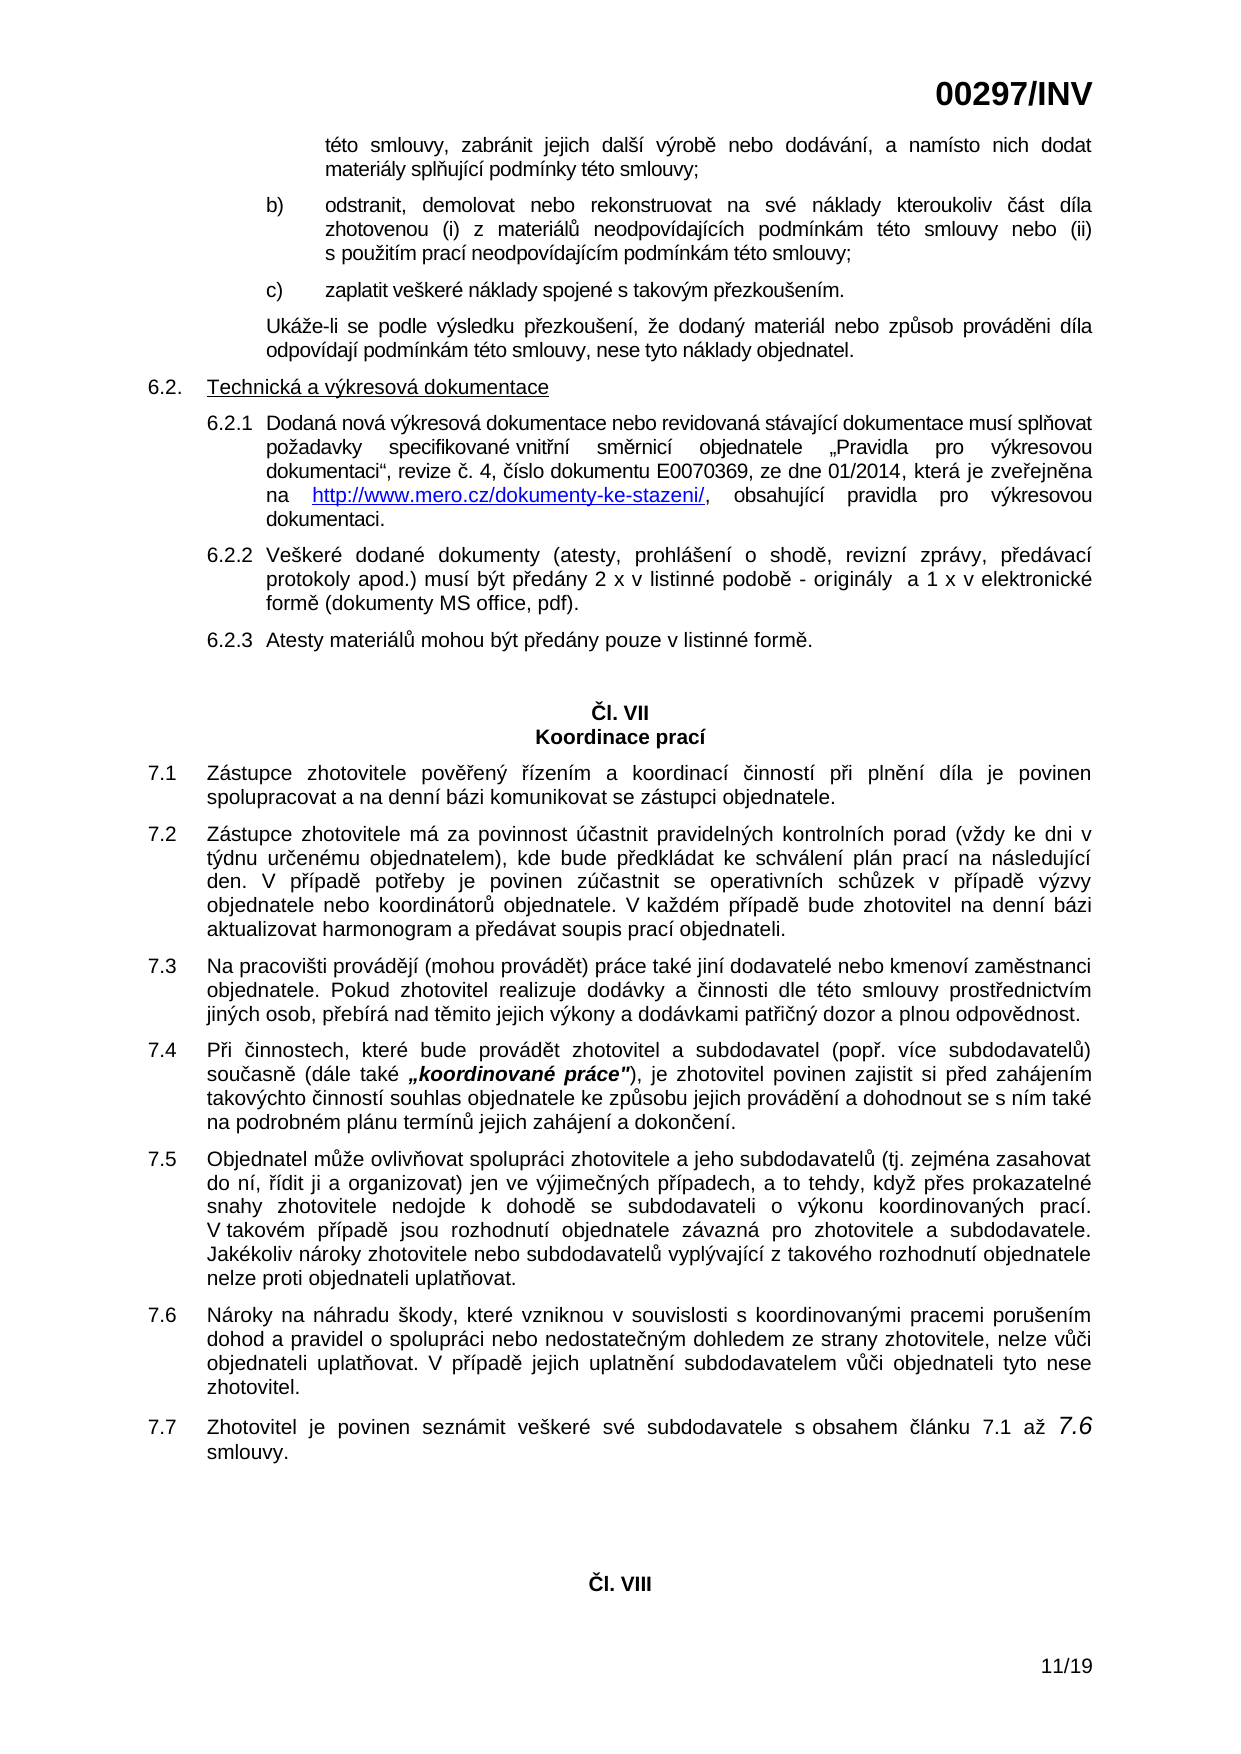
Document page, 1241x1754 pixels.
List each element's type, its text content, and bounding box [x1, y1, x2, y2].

list Zástupce zhotovitele pověřený řízením a koordinací činností při plnění díla je povinen spolupracovat a na denní bázi komunikovat se zástupci objednatele. [148, 761, 1093, 809]
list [266, 133, 1093, 181]
text Koordinace prací [148, 724, 1093, 748]
list Na pracovišti provádějí (mohou provádět) práce také jiní dodavatelé nebo kmenoví zaměstnanci objednatele. Pokud zhotovitel realizuje dodávky a činnosti dle této smlouvy prostřednictvím jiných osob, přebírá nad těmito jejich výkony a dodávkami patřičný dozor a plnou odpovědnost. [148, 954, 1093, 1026]
text Čl. VII [148, 701, 1093, 724]
list odstranit, demolovat nebo rekonstruovat na své náklady kteroukoliv část díla zhotovenou (i) z materiálů neodpovídajících podmínkám této smlouvy nebo (ii) s použitím prací neodpovídajícím podmínkám této smlouvy; [266, 193, 1093, 265]
list Veškeré dodané dokumenty (atesty, prohlášení o shodě, revizní zprávy, předávací protokoly apod.) musí být předány 2 x v listinné podobě - originály a 1 x v elektronické formě (dokumenty MS office, pdf). [207, 543, 1093, 615]
text Čl. VIII [148, 1572, 1093, 1596]
list Nároky na náhradu škody, které vzniknou v souvislosti s koordinovanými pracemi porušením dohod a pravidel o spolupráci nebo nedostatečným dohledem ze strany zhotovitele, nelze vůči objednateli uplatňovat. V případě jejich uplatnění subdodavatelem vůči objednateli tyto nese zhotovitel. [148, 1303, 1093, 1398]
text Ukáže-li se podle výsledku přezkoušení, že dodaný materiál nebo způsob prováděni díla odpovídají podmínkám této smlouvy, nese tyto náklady objednatel. [266, 314, 1093, 362]
list zaplatit veškeré náklady spojené s takovým přezkoušením. [266, 278, 1093, 302]
list Technická a výkresová dokumentace [148, 374, 1093, 398]
list Dodaná nová výkresová dokumentace nebo revidovaná stávající dokumentace musí splňovat požadavky specifikované vnitřní směrnicí objednatele „Pravidla pro výkresovou dokumentaci“, revize č. 4, číslo dokumentu E0070369, ze dne 01/2014, která je zveřejněna na http://www.mero.cz/dokumenty-ke-stazeni/, obsahující pravidla pro výkresovou dokumentaci. [207, 411, 1093, 531]
list Zástupce zhotovitele má za povinnost účastnit pravidelných kontrolních porad (vždy ke dni v týdnu určenému objednatelem), kde bude předkládat ke schválení plán prací na následující den. V případě potřeby je povinen zúčastnit se operativních schůzek v případě výzvy objednatele nebo koordinátorů objednatele. V každém případě bude zhotovitel na denní bázi aktualizovat harmonogram a předávat soupis prací objednateli. [148, 821, 1093, 941]
list Objednatel může ovlivňovat spolupráci zhotovitele a jeho subdodavatelů (tj. zejména zasahovat do ní, řídit ji a organizovat) jen ve výjimečných případech, a to tehdy, když přes prokazatelné snahy zhotovitele nedojde k dohodě se subdodavateli o výkonu koordinovaných prací. V takovém případě jsou rozhodnutí objednatele závazná pro zhotovitele a subdodavatele. Jakékoliv nároky zhotovitele nebo subdodavatelů vyplývající z takového rozhodnutí objednatele nelze proti objednateli uplatňovat. [148, 1146, 1093, 1290]
list Zhotovitel je povinen seznámit veškeré své subdodavatele s obsahem článku 7.1 až 7.6 smlouvy. [148, 1411, 1093, 1464]
list Při činnostech, které bude provádět zhotovitel a subdodavatel (popř. více subdodavatelů) současně (dále také „koordinované práce"), je zhotovitel povinen zajistit si před zahájením takovýchto činností souhlas objednatele ke způsobu jejich provádění a dohodnout se s ním také na podrobném plánu termínů jejich zahájení a dokončení. [148, 1038, 1093, 1134]
list Atesty materiálů mohou být předány pouze v listinné formě. [207, 628, 1093, 652]
